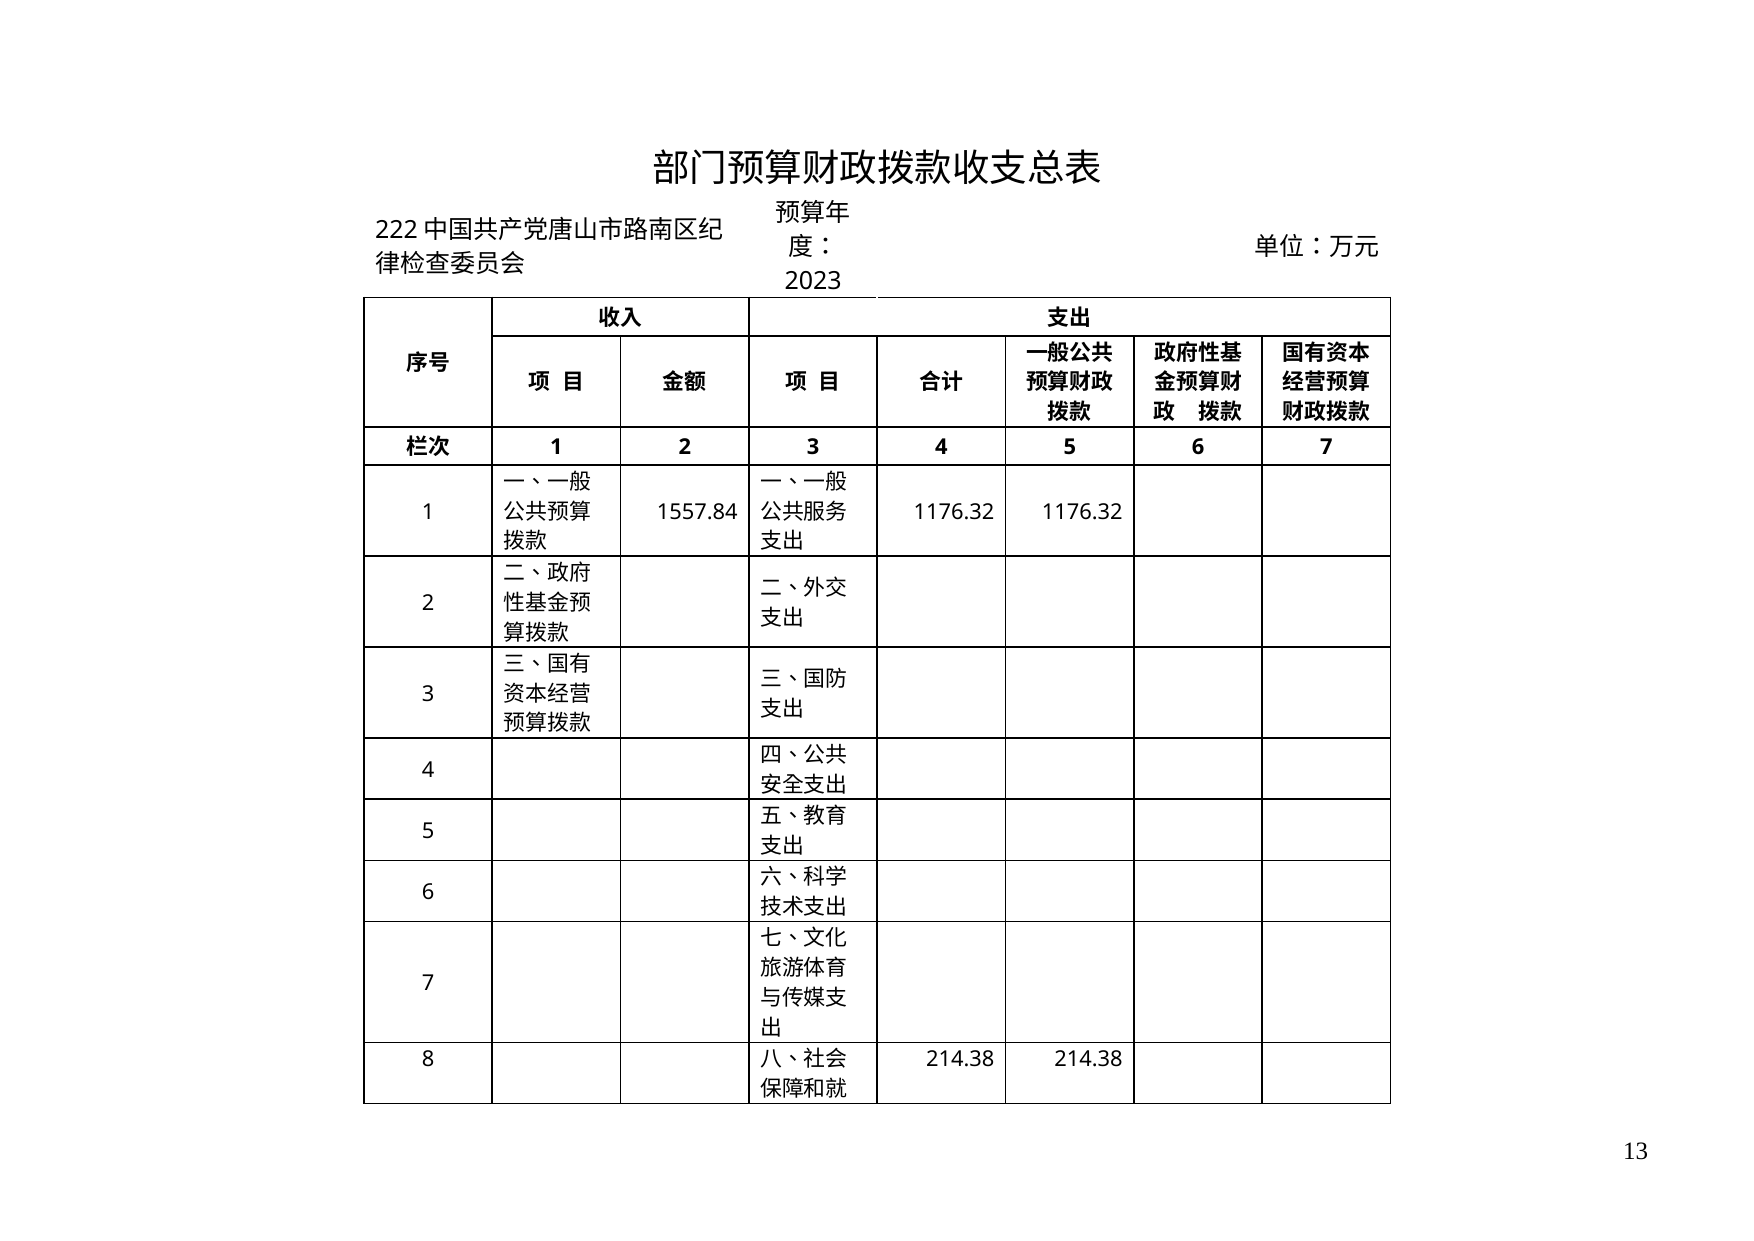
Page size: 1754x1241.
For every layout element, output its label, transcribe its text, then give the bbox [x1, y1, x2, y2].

table_cell [493, 800, 620, 859]
table_cell 4 [878, 428, 1005, 464]
table_cell [878, 861, 1005, 921]
table_cell [1006, 800, 1133, 859]
table_cell 1176.32 [878, 466, 1005, 555]
table_cell 序号 [365, 298, 491, 426]
table_header 预算年度：2023 [750, 195, 876, 297]
table_cell [1263, 466, 1390, 555]
table_cell 7 [1263, 428, 1390, 464]
table_header 222中国共产党唐山市路南区纪律检查委员会 [365, 195, 748, 297]
table_cell 5 [365, 800, 491, 859]
table_cell [621, 648, 748, 737]
table_cell 一、一般公共服务支出 [750, 466, 876, 555]
table_cell [621, 557, 748, 646]
text 部门预算财政拨款收支总表 [106, 142, 1648, 193]
table_cell [878, 648, 1005, 737]
table_cell [1263, 557, 1390, 646]
table_cell [1006, 739, 1133, 798]
table_cell 合计 [878, 337, 1005, 426]
table_cell [1263, 800, 1390, 859]
table_cell [1135, 922, 1261, 1041]
table_cell 三、国有资本经营预算拨款 [493, 648, 620, 737]
table_cell [1263, 861, 1390, 921]
table_cell 项 目 [493, 337, 620, 426]
table_cell [621, 1043, 748, 1102]
table_cell [1135, 557, 1261, 646]
table_cell 支出 [750, 298, 1390, 335]
table_cell [493, 1043, 620, 1102]
table_cell 国有资本经营预算财政拨款 [1263, 337, 1390, 426]
table_cell 五、教育支出 [750, 800, 876, 859]
table_cell [493, 922, 620, 1041]
table_cell [1135, 861, 1261, 921]
table_cell [878, 922, 1005, 1041]
table_cell 1176.32 [1006, 466, 1133, 555]
table_cell 2 [365, 557, 491, 646]
table_cell [878, 800, 1005, 859]
table_cell 2 [621, 428, 748, 464]
table_cell [878, 739, 1005, 798]
table_cell 1 [365, 466, 491, 555]
table_cell [1263, 648, 1390, 737]
table_cell 5 [1006, 428, 1133, 464]
table_cell [1135, 739, 1261, 798]
table_cell [1006, 648, 1133, 737]
table_cell [1135, 800, 1261, 859]
table_cell 一般公共预算财政拨款 [1006, 337, 1133, 426]
table_cell [1135, 1043, 1261, 1102]
table_cell 收入 [493, 298, 748, 335]
table_cell 六、科学技术支出 [750, 861, 876, 921]
table_cell 四、公共安全支出 [750, 739, 876, 798]
table_cell [1006, 861, 1133, 921]
table_cell [493, 861, 620, 921]
table_cell 6 [1135, 428, 1261, 464]
table_cell [1263, 1043, 1390, 1102]
table_cell [493, 739, 620, 798]
table_cell [1135, 648, 1261, 737]
table_cell [621, 739, 748, 798]
table_cell 6 [365, 861, 491, 921]
table_cell 政府性基金预算财政 拨款 [1135, 337, 1261, 426]
table_cell 7 [365, 922, 491, 1041]
table_cell [621, 922, 748, 1041]
table_cell [1006, 557, 1133, 646]
table_cell 金额 [621, 337, 748, 426]
table_cell 4 [365, 739, 491, 798]
table_cell 二、政府性基金预算拨款 [493, 557, 620, 646]
table_header 单位：万元 [878, 195, 1390, 297]
table_cell [1263, 922, 1390, 1041]
table_cell 栏次 [365, 428, 491, 464]
table_cell [878, 557, 1005, 646]
table_cell 3 [365, 648, 491, 737]
table_cell 一、一般公共预算拨款 [493, 466, 620, 555]
table_cell 二、外交支出 [750, 557, 876, 646]
table_cell 3 [750, 428, 876, 464]
table_cell 七、文化旅游体育与传媒支出 [750, 922, 876, 1041]
table_cell [621, 861, 748, 921]
table_cell [1263, 739, 1390, 798]
table_cell 8 [365, 1043, 491, 1102]
table_cell 1 [493, 428, 620, 464]
table_cell 1557.84 [621, 466, 748, 555]
table_cell 三、国防支出 [750, 648, 876, 737]
table_cell 214.38 [878, 1043, 1005, 1102]
table_cell 214.38 [1006, 1043, 1133, 1102]
table_cell [1006, 922, 1133, 1041]
table_cell [1135, 466, 1261, 555]
table_cell 八、社会保障和就业支出 [750, 1043, 876, 1102]
table_cell [621, 800, 748, 859]
table_cell 项 目 [750, 337, 876, 426]
